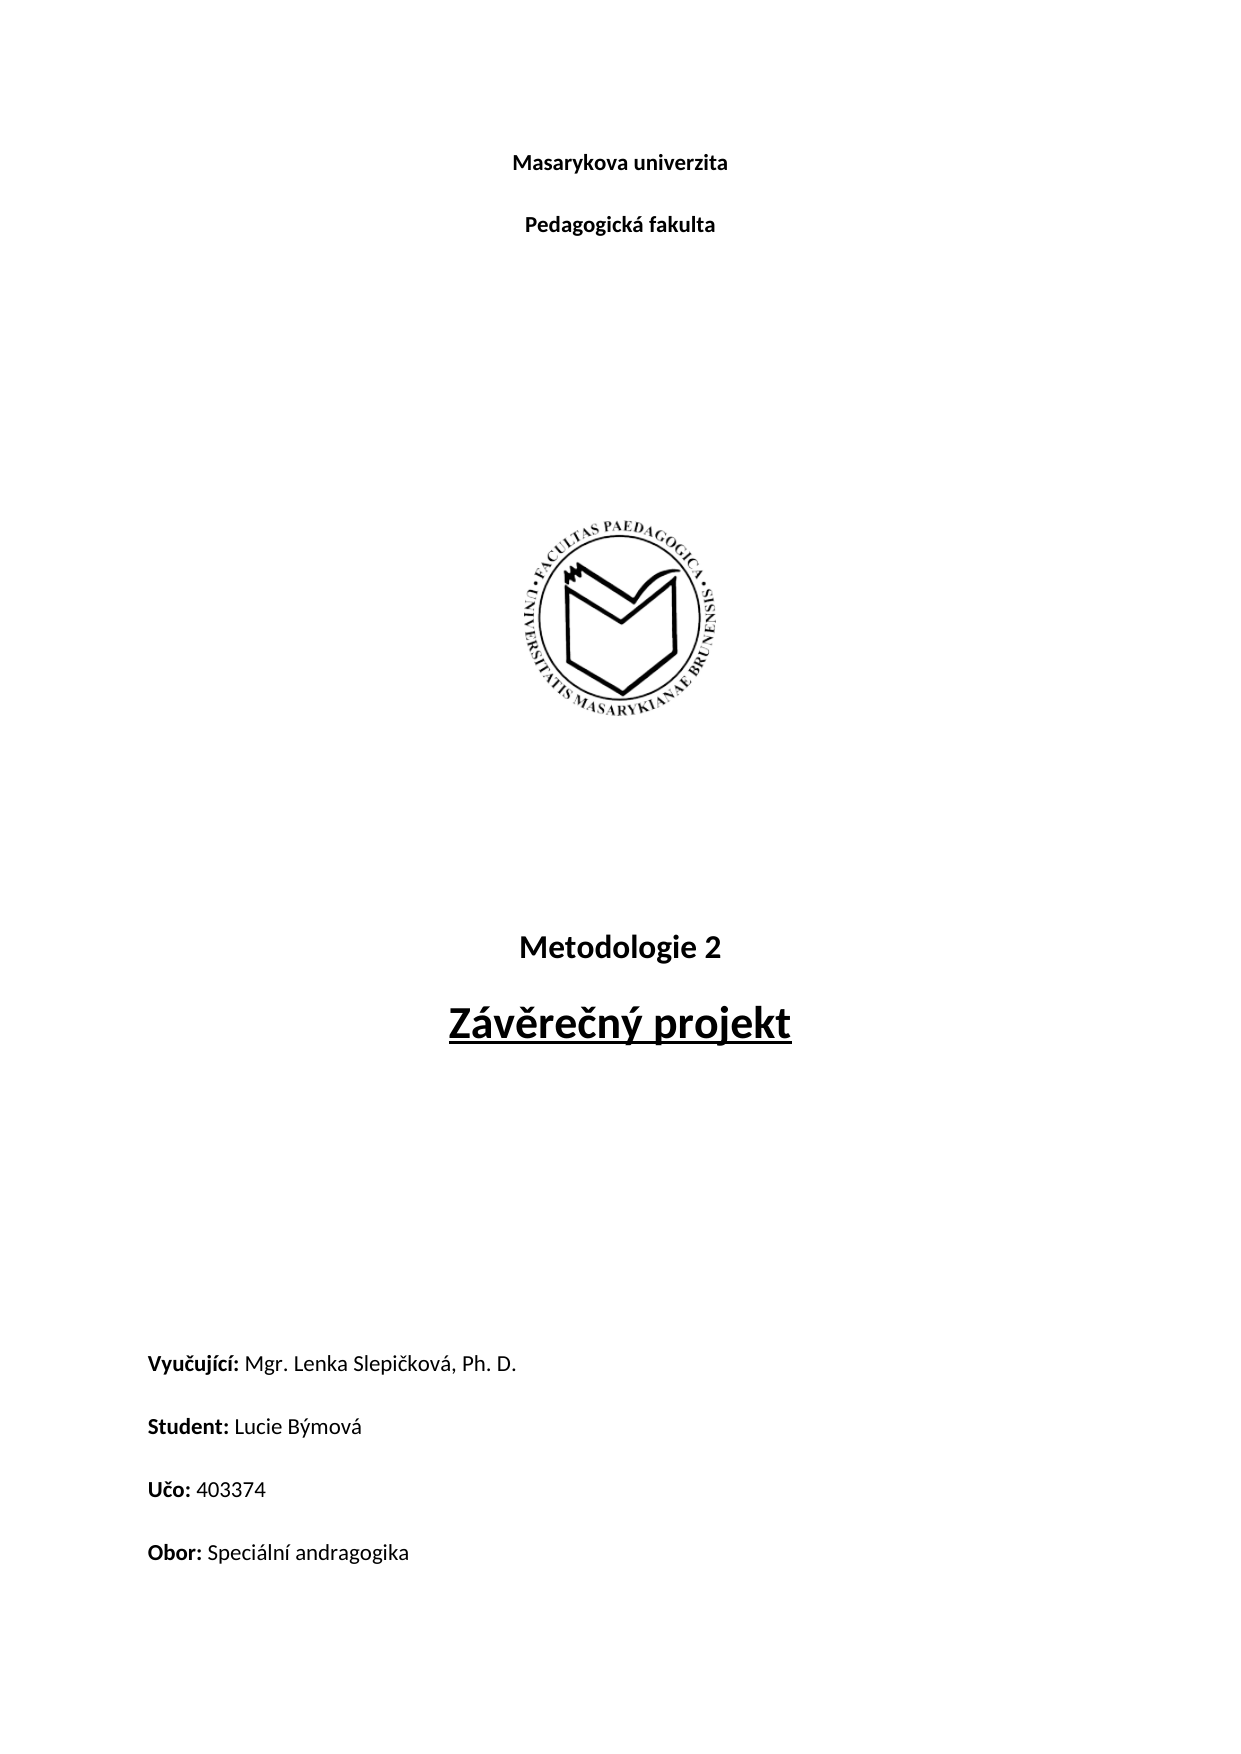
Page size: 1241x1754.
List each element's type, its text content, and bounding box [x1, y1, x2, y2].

text Vyučující: Mgr. Lenka Slepičková, Ph. D. [148, 1349, 1093, 1378]
text Masarykova univerzita [148, 148, 1093, 176]
text Učo: 403374 [148, 1475, 1093, 1503]
picture [524, 520, 716, 716]
text Závěrečný projekt [148, 994, 1093, 1049]
text Student: Lucie Býmová [148, 1412, 1093, 1440]
text Metodologie 2 [148, 926, 1093, 967]
text Obor: Speciální andragogika [148, 1538, 1093, 1566]
text Pedagogická fakulta [148, 210, 1093, 238]
